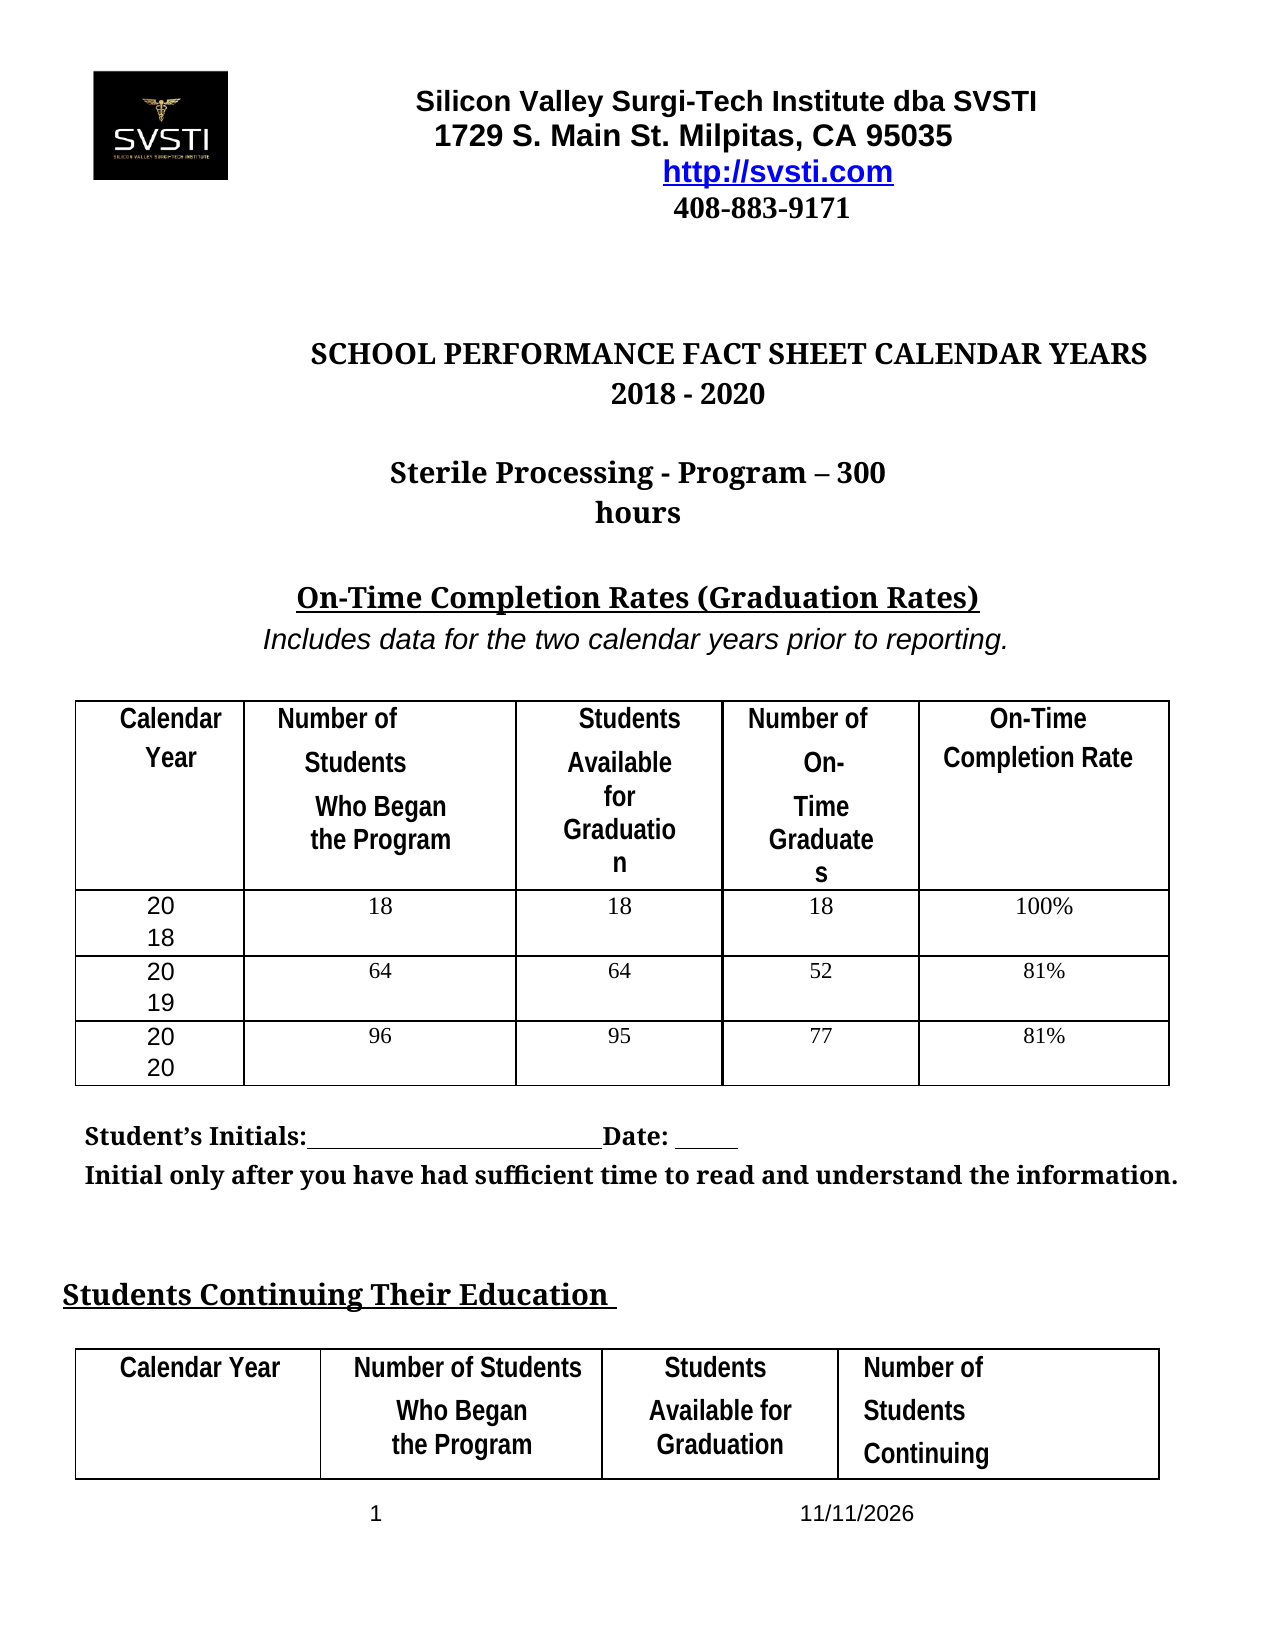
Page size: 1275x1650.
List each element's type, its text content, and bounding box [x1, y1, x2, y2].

table_cell 100% [920, 891, 1168, 954]
table_header Number of Students Who Began the Program [321, 1350, 601, 1478]
text Students Continuing Their Education [62, 1274, 1221, 1313]
table_cell 64 [517, 957, 721, 1019]
picture [92, 70, 228, 180]
table_cell 77 [724, 1022, 918, 1084]
table_cell 95 [517, 1022, 721, 1084]
table_header Number of Students Continuing Education [839, 1350, 1158, 1478]
table_cell 96 [245, 1022, 515, 1084]
table_cell 81% [920, 957, 1168, 1019]
table_cell 81% [920, 1022, 1168, 1084]
table_cell 18 [245, 891, 515, 954]
table_cell 64 [245, 957, 515, 1019]
table_cell 52 [724, 957, 918, 1019]
table_cell 18 [517, 891, 721, 954]
subtitle SCHOOL PERFORMANCE FACT SHEET CALENDAR YEARS 2018 - 2020 [166, 333, 1221, 413]
table_header Students Available for Graduation [603, 1350, 837, 1478]
text Includes data for the two calendar years prior to reporting. [63, 622, 1212, 656]
table_header Calendar Year [76, 1350, 320, 1478]
table_cell 18 [724, 891, 918, 954]
table_cell 2018 [76, 891, 243, 954]
text Sterile Processing - Program – 300 hours [359, 452, 916, 532]
table_header Students Available for Graduation [517, 702, 721, 889]
text Student’s Initials: Date: [84, 1119, 1221, 1153]
table_header Number of On- Time Graduates [724, 702, 918, 889]
table_cell 2020 [76, 1022, 243, 1084]
table_cell 2019 [76, 957, 243, 1019]
table_header Number of Students Who Began the Program [245, 702, 515, 889]
text Initial only after you have had sufficient time to read and understand the information. [84, 1157, 1221, 1192]
table_header On-Time Completion Rate [920, 702, 1168, 889]
table_header Calendar Year [76, 702, 243, 889]
text On-Time Completion Rates (Graduation Rates) [63, 578, 1212, 617]
